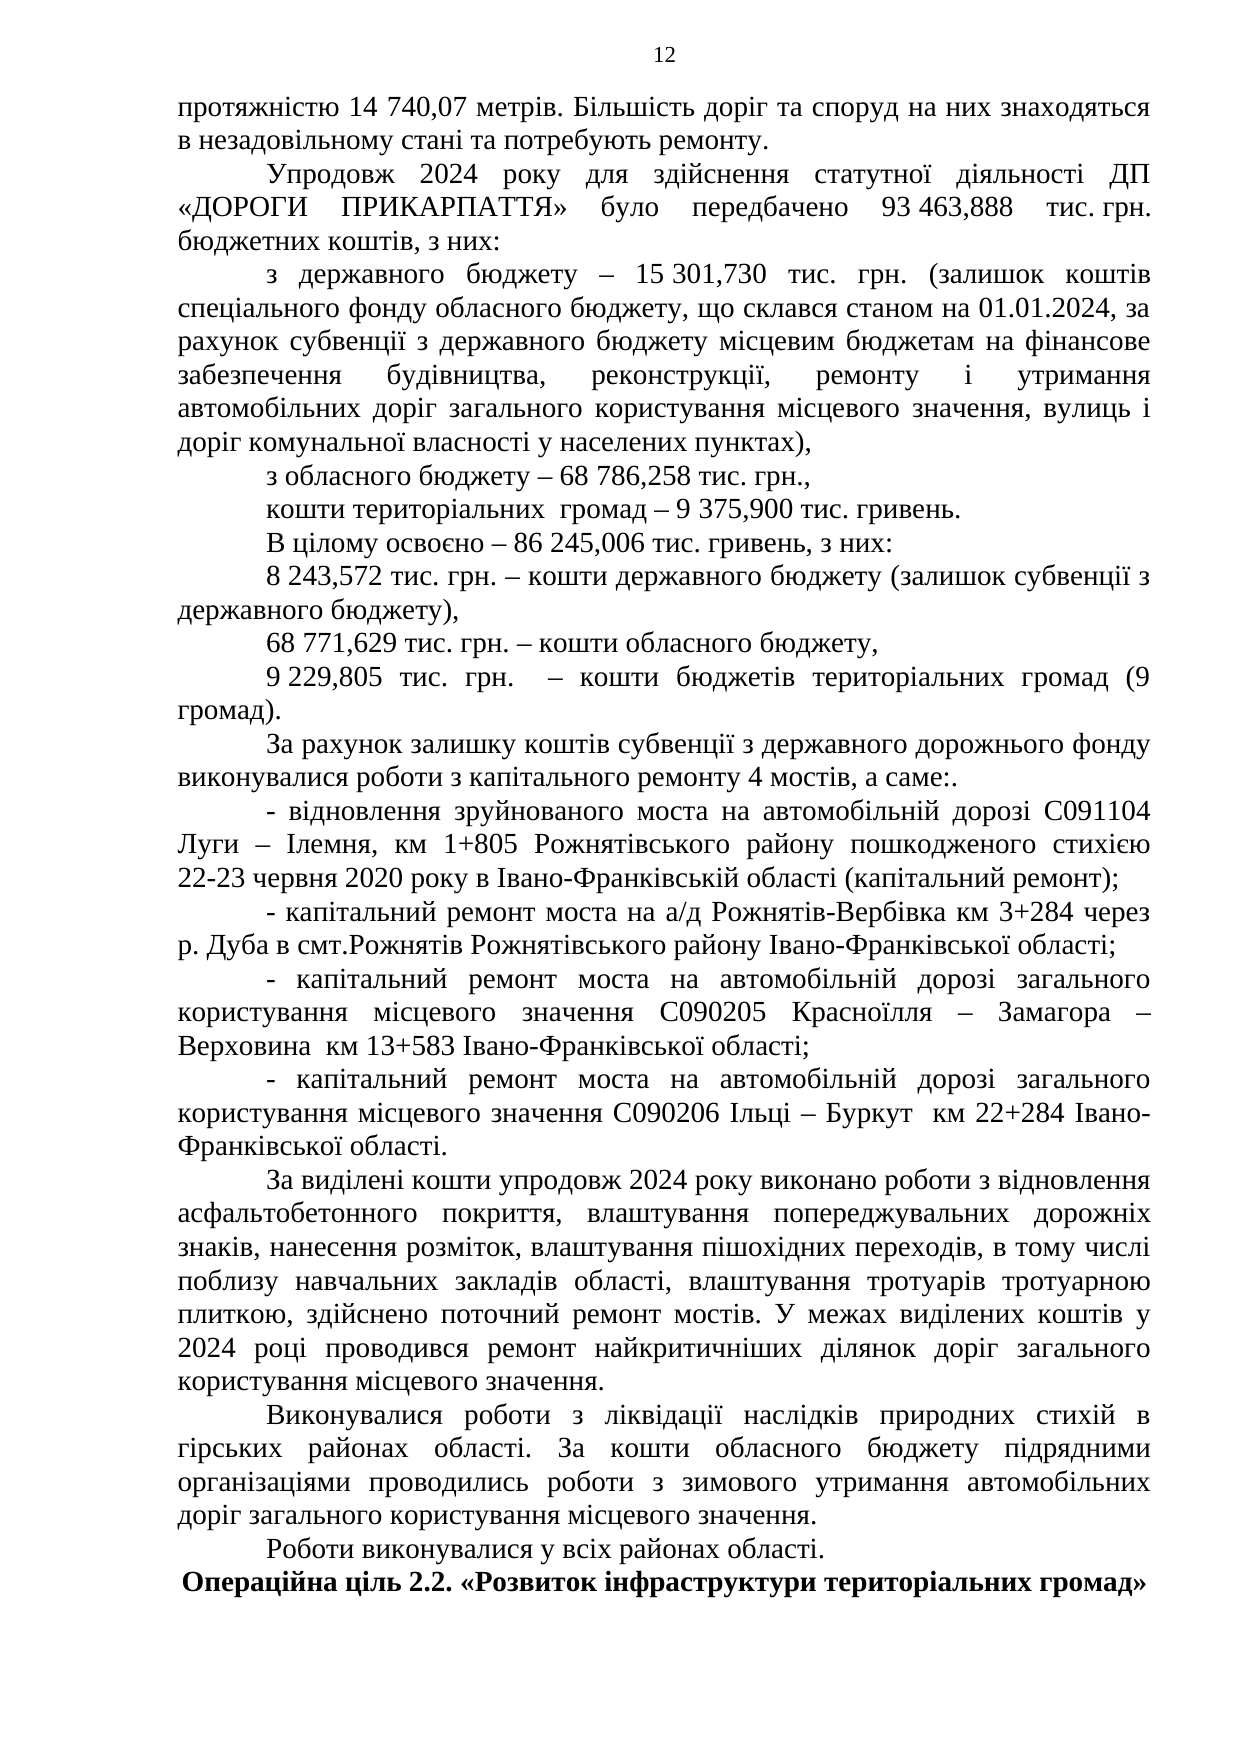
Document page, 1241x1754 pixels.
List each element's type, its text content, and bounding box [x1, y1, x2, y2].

text 8 243,572 тис. грн. – кошти державного бюджету (залишок субвенції з державного бюджету), [177, 558, 1152, 625]
text Роботи виконувалися у всіх районах області. [177, 1531, 1152, 1564]
text кошти територіальних громад – 9 375,900 тис. гривень. [177, 491, 1152, 525]
text В цілому освоєно – 86 245,006 тис. гривень, з них: [177, 525, 1152, 558]
text з обласного бюджету – 68 786,258 тис. грн., [177, 458, 1152, 491]
text Упродовж 2024 року для здійснення статутної діяльності ДП «ДОРОГИ ПРИКАРПАТТЯ» було передбачено 93 463,888 тис. грн. бюджетних коштів, з них: [177, 156, 1152, 256]
text - капітальний ремонт моста на автомобільній дорозі загального користування місцевого значення С090205 Красноїлля – Замагора – Верховина км 13+583 Івано-Франківської області; [177, 961, 1152, 1061]
text - капітальний ремонт моста на автомобільній дорозі загального користування місцевого значення С090206 Ільці – Буркут км 22+284 Івано-Франківської області. [177, 1061, 1152, 1162]
text За виділені кошти упродовж 2024 року виконано роботи з відновлення асфальтобетонного покриття, влаштування попереджувальних дорожніх знаків, нанесення розміток, влаштування пішохідних переходів, в тому числі поблизу навчальних закладів області, влаштування тротуарів тротуарною плиткою, здійснено поточний ремонт мостів. У межах виділених коштів у 2024 році проводився ремонт найкритичніших ділянок доріг загального користування місцевого значення. [177, 1162, 1152, 1397]
text 68 771,629 тис. грн. – кошти обласного бюджету, [177, 625, 1152, 659]
text Операційна ціль 2.2. «Розвиток інфраструктури територіальних громад» [177, 1564, 1152, 1598]
text За рахунок залишку коштів субвенції з державного дорожнього фонду виконувалися роботи з капітального ремонту 4 мостів, а саме:. [177, 726, 1152, 793]
text - відновлення зруйнованого моста на автомобільній дорозі С091104 Луги – Ілемня, км 1+805 Рожнятівського району пошкодженого стихією 22-23 червня 2020 року в Івано-Франківській області (капітальний ремонт); [177, 793, 1152, 894]
text з державного бюджету – 15 301,730 тис. грн. (залишок коштів спеціального фонду обласного бюджету, що склався станом на 01.01.2024, за рахунок субвенції з державного бюджету місцевим бюджетам на фінансове забезпечення будівництва, реконструкції, ремонту і утримання автомобільних доріг загального користування місцевого значення, вулиць і доріг комунальної власності у населених пунктах), [177, 256, 1152, 458]
text Виконувалися роботи з ліквідації наслідків природних стихій в гірських районах області. За кошти обласного бюджету підрядними організаціями проводились роботи з зимового утримання автомобільних доріг загального користування місцевого значення. [177, 1397, 1152, 1531]
text 9 229,805 тис. грн. – кошти бюджетів територіальних громад (9 громад). [177, 659, 1152, 726]
text - капітальний ремонт моста на а/д Рожнятів-Вербівка км 3+284 через р. Дуба в смт.Рожнятів Рожнятівського району Івано-Франківської області; [177, 894, 1152, 961]
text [177, 89, 1152, 156]
